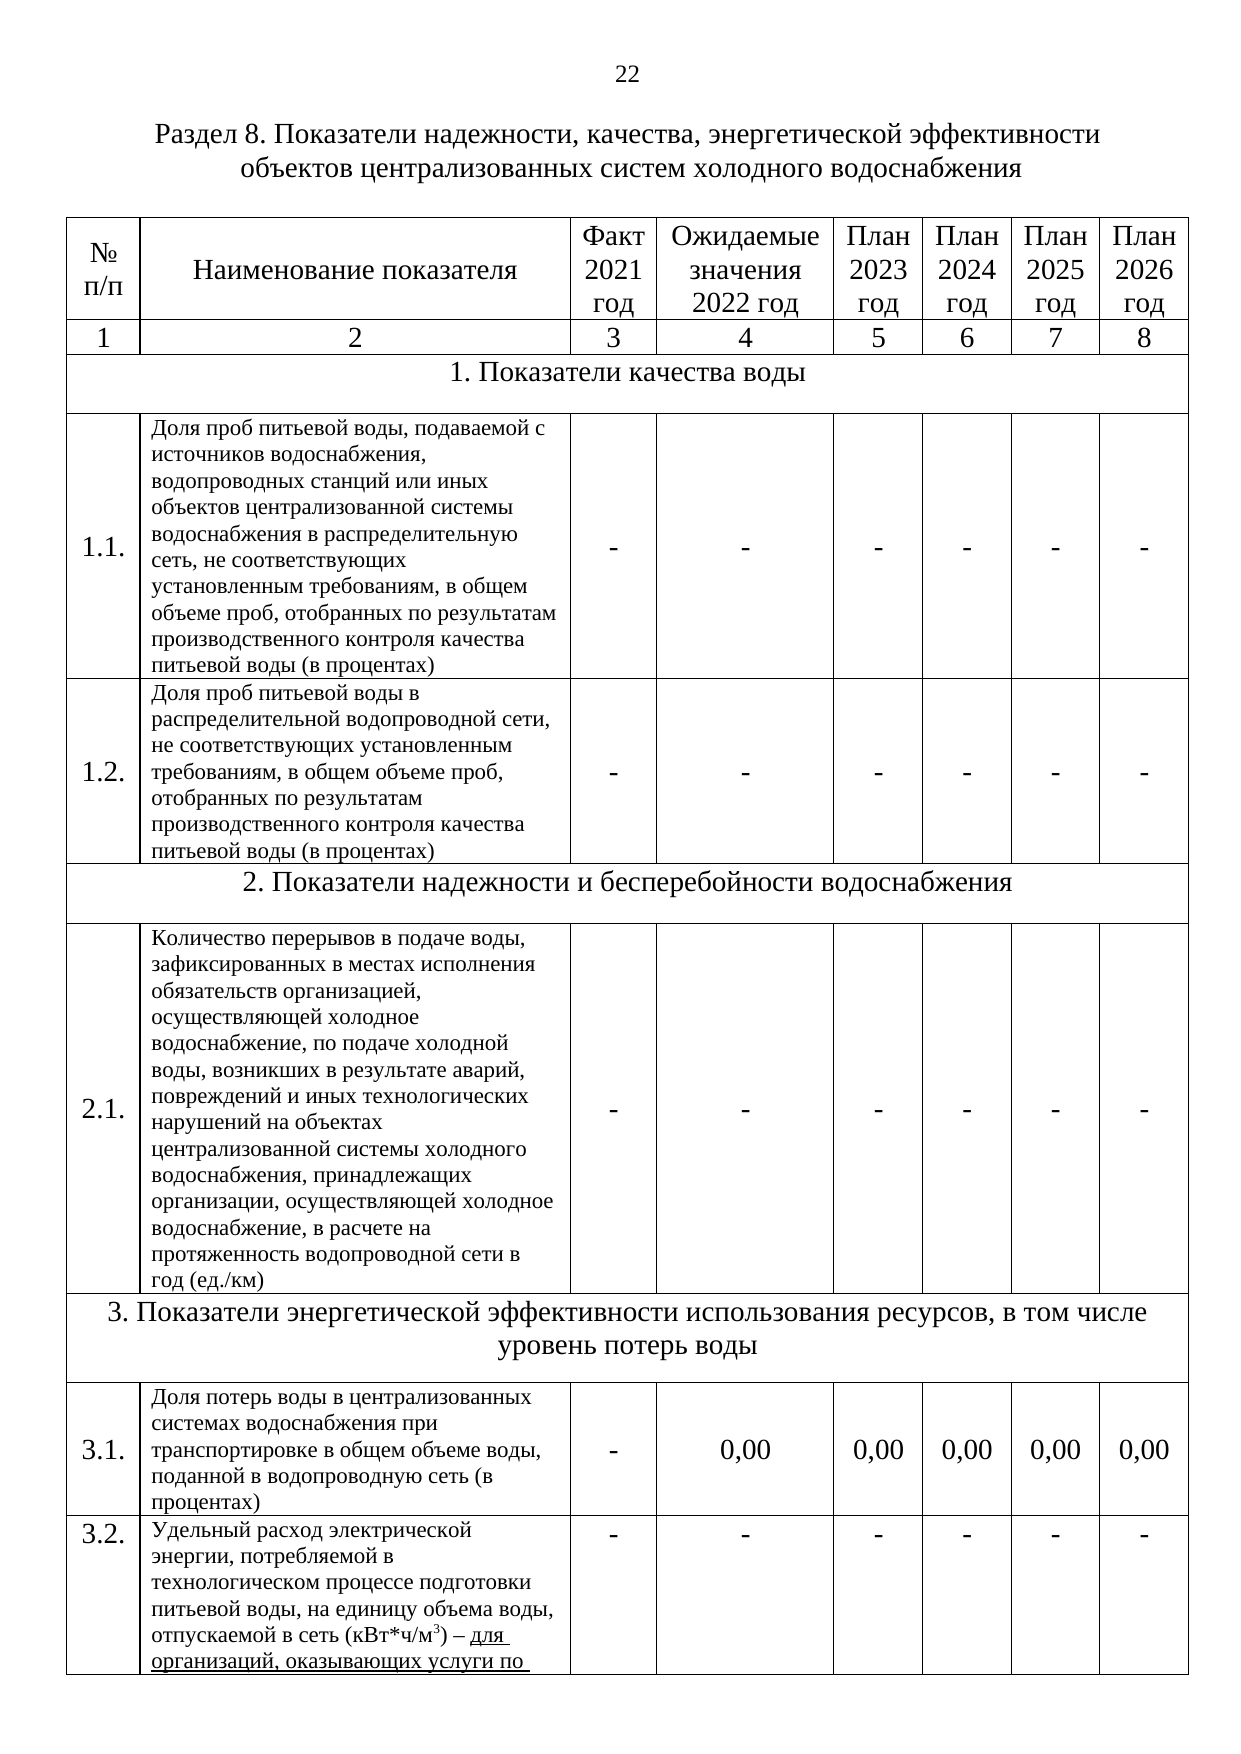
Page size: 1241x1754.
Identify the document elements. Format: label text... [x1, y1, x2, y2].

table_cell - [1100, 414, 1188, 678]
table_cell - [1012, 414, 1099, 678]
table_cell 2 [141, 320, 570, 353]
table_cell 6 [923, 320, 1011, 353]
table_cell 3 [571, 320, 656, 353]
table_cell - [657, 414, 833, 678]
table_cell - [923, 679, 1011, 863]
table_cell - [1012, 924, 1099, 1293]
table_cell 3.2. [67, 1516, 139, 1674]
text Раздел 8. Показатели надежности, качества, энергетической эффективности [89, 117, 1166, 150]
table_cell 0,00 [1100, 1383, 1188, 1515]
table_cell 1.1. [67, 414, 139, 678]
table_cell - [657, 679, 833, 863]
table_cell - [657, 924, 833, 1293]
table_cell 1.2. [67, 679, 139, 863]
table_header Ожидаемые значения 2022 год [657, 218, 833, 319]
table_cell - [1100, 924, 1188, 1293]
table_cell - [923, 414, 1011, 678]
table_cell Доля проб питьевой воды в распределительной водопроводной сети, не соответствующих установленным требованиям, в общем объеме проб, отобранных по результатам производственного контроля качества питьевой воды (в процентах) [141, 679, 570, 863]
table_header Факт 2021 год [571, 218, 656, 319]
table_cell 8 [1100, 320, 1188, 353]
table_cell - [834, 679, 922, 863]
table_cell - [923, 924, 1011, 1293]
table_cell 0,00 [834, 1383, 922, 1515]
table_header Наименование показателя [141, 218, 570, 319]
table_cell - [1100, 679, 1188, 863]
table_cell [141, 1516, 570, 1674]
table_cell - [923, 1516, 1011, 1674]
table_cell - [834, 924, 922, 1293]
table_cell 3.1. [67, 1383, 139, 1515]
table_cell - [571, 1516, 656, 1674]
table_header План 2026 год [1100, 218, 1188, 319]
table_cell - [1012, 1516, 1099, 1674]
table_cell 0,00 [923, 1383, 1011, 1515]
table_cell - [834, 414, 922, 678]
table_cell 1 [67, 320, 139, 353]
table_cell 0,00 [1012, 1383, 1099, 1515]
table_cell 4 [657, 320, 833, 353]
table_header План 2025 год [1012, 218, 1099, 319]
table_cell Доля проб питьевой воды, подаваемой с источников водоснабжения, водопроводных станций или иных объектов централизованной системы водоснабжения в распределительную сеть, не соответствующих установленным требованиям, в общем объеме проб, отобранных по результатам производственного контроля качества питьевой воды (в процентах) [141, 414, 570, 678]
table_cell - [1100, 1516, 1188, 1674]
table_header № п/п [67, 218, 139, 319]
table_header План 2023 год [834, 218, 922, 319]
table_header План 2024 год [923, 218, 1011, 319]
table_cell 0,00 [657, 1383, 833, 1515]
table_cell 5 [834, 320, 922, 353]
table_cell - [571, 924, 656, 1293]
table_cell - [571, 679, 656, 863]
text объектов централизованных систем холодного водоснабжения [89, 150, 1166, 184]
table_cell - [834, 1516, 922, 1674]
table_cell Количество перерывов в подаче воды, зафиксированных в местах исполнения обязательств организацией, осуществляющей холодное водоснабжение, по подаче холодной воды, возникших в результате аварий, повреждений и иных технологических нарушений на объектах централизованной системы холодного водоснабжения, принадлежащих организации, осуществляющей холодное водоснабжение, в расчете на протяженность водопроводной сети в год (ед./км) [141, 924, 570, 1293]
table_cell - [1012, 679, 1099, 863]
table_cell 7 [1012, 320, 1099, 353]
table_cell 2. Показатели надежности и бесперебойности водоснабжения [67, 864, 1188, 923]
table_cell Доля потерь воды в централизованных системах водоснабжения при транспортировке в общем объеме воды, поданной в водопроводную сеть (в процентах) [141, 1383, 570, 1515]
table_cell - [571, 414, 656, 678]
table_cell - [657, 1516, 833, 1674]
table_cell 3. Показатели энергетической эффективности использования ресурсов, в том числе уровень потерь воды [67, 1294, 1188, 1382]
table_cell 2.1. [67, 924, 139, 1293]
table_cell - [571, 1383, 656, 1515]
table_cell 1. Показатели качества воды [67, 355, 1188, 413]
